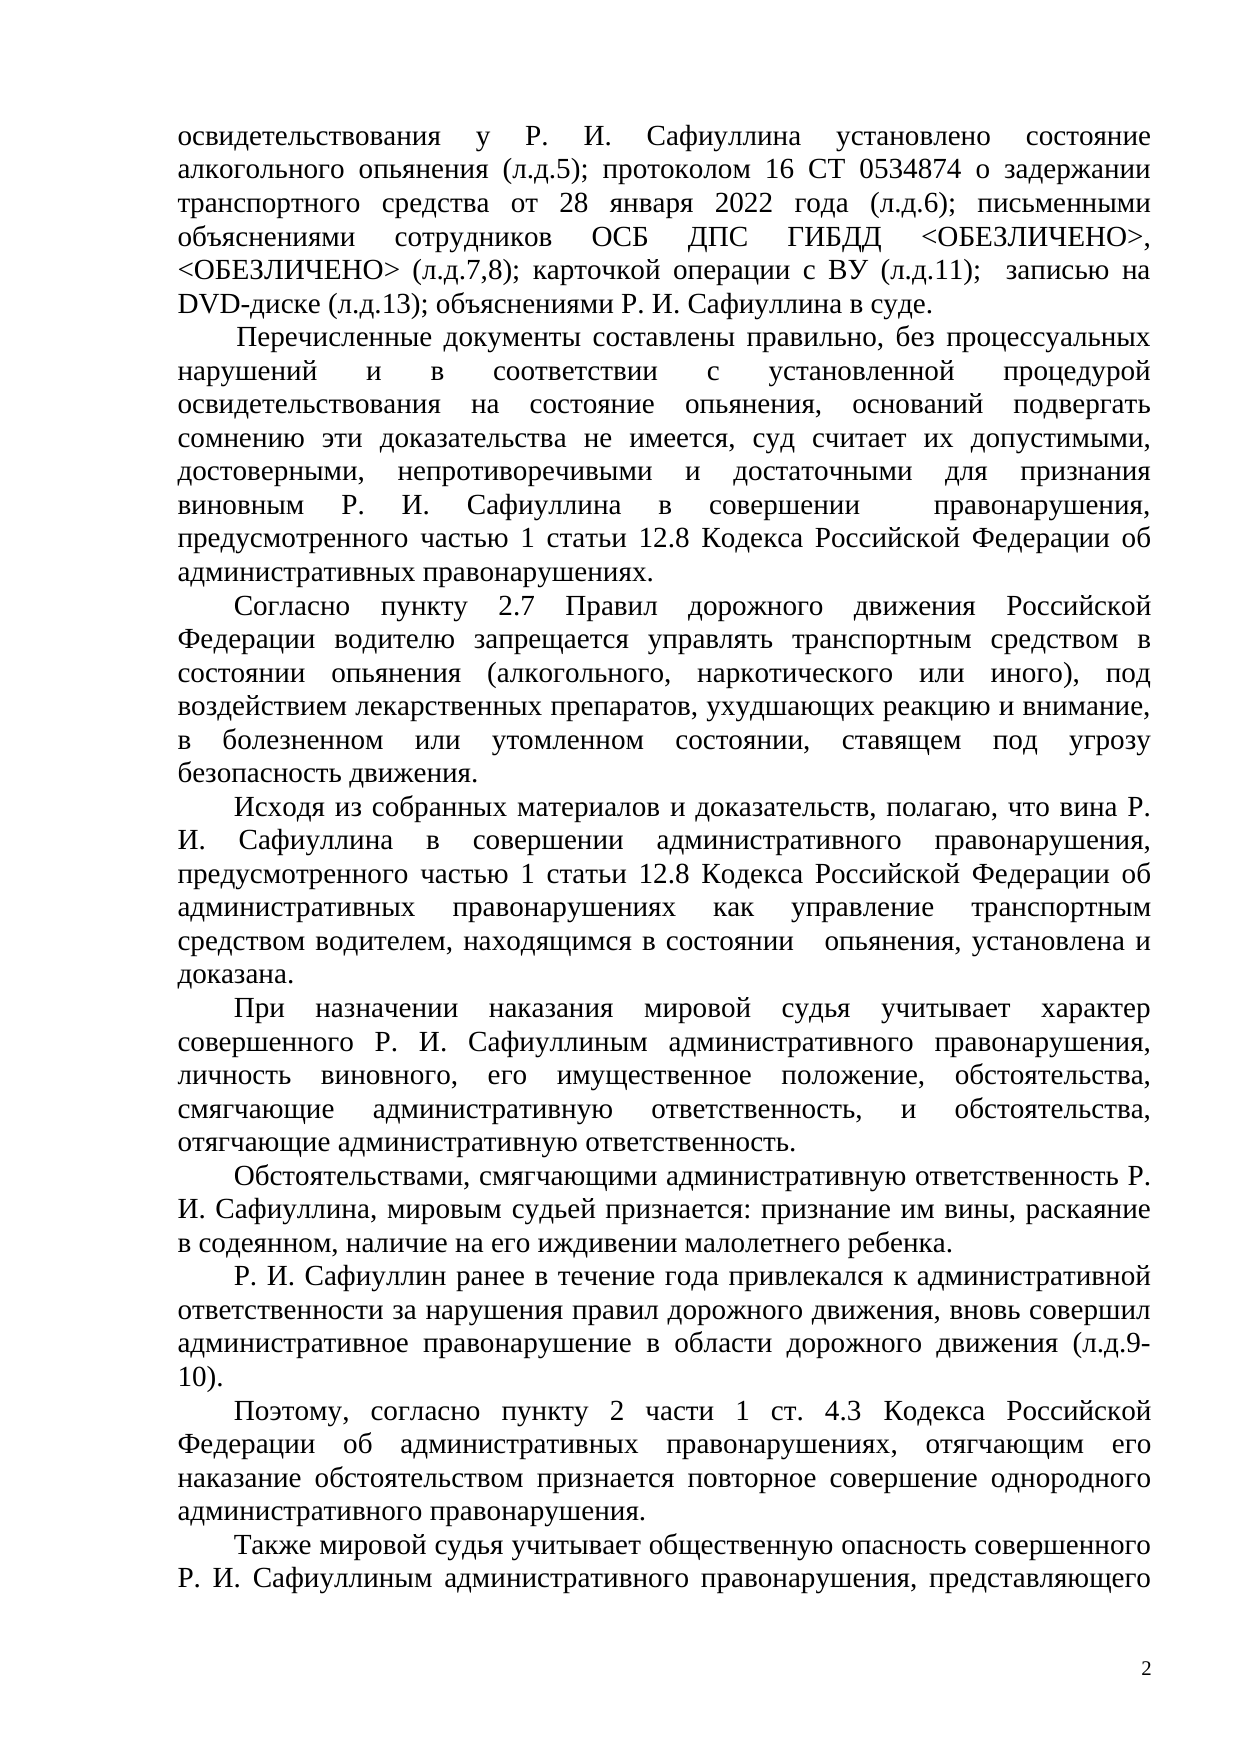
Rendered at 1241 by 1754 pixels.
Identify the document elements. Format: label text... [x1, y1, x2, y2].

text При назначении наказания мировой судья учитывает характер совершенного Р. И. Сафиуллиным административного правонарушения, личность виновного, его имущественное положение, обстоятельства, смягчающие административную ответственность, и обстоятельства, отягчающие административную ответственность. [177, 990, 1152, 1158]
text Обстоятельствами, смягчающими административную ответственность Р. И. Сафиуллина, мировым судьей признается: признание им вины, раскаяние в содеянном, наличие на его иждивении малолетнего ребенка. [177, 1158, 1152, 1258]
text Р. И. Сафиуллин ранее в течение года привлекался к административной ответственности за нарушения правил дорожного движения, вновь совершил административное правонарушение в области дорожного движения (л.д.9-10). [177, 1258, 1152, 1393]
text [177, 118, 1152, 319]
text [177, 1527, 1152, 1594]
text Исходя из собранных материалов и доказательств, полагаю, что вина Р. И. Сафиуллина в совершении административного правонарушения, предусмотренного частью 1 статьи 12.8 Кодекса Российской Федерации об административных правонарушениях как управление транспортным средством водителем, находящимся в состоянии опьянения, установлена и доказана. [177, 789, 1152, 990]
text Поэтому, согласно пункту 2 части 1 ст. 4.3 Кодекса Российской Федерации об административных правонарушениях, отягчающим его наказание обстоятельством признается повторное совершение однородного административного правонарушения. [177, 1393, 1152, 1527]
text Согласно пункту 2.7 Правил дорожного движения Российской Федерации водителю запрещается управлять транспортным средством в состоянии опьянения (алкогольного, наркотического или иного), под воздействием лекарственных препаратов, ухудшающих реакцию и внимание, в болезненном или утомленном состоянии, ставящем под угрозу безопасность движения. [177, 588, 1152, 789]
text Перечисленные документы составлены правильно, без процессуальных нарушений и в соответствии с установленной процедурой освидетельствования на состояние опьянения, оснований подвергать сомнению эти доказательства не имеется, суд считает их допустимыми, достоверными, непротиворечивыми и достаточными для признания виновным Р. И. Сафиуллина в совершении правонарушения, предусмотренного частью 1 статьи 12.8 Кодекса Российской Федерации об административных правонарушениях. [177, 319, 1152, 588]
